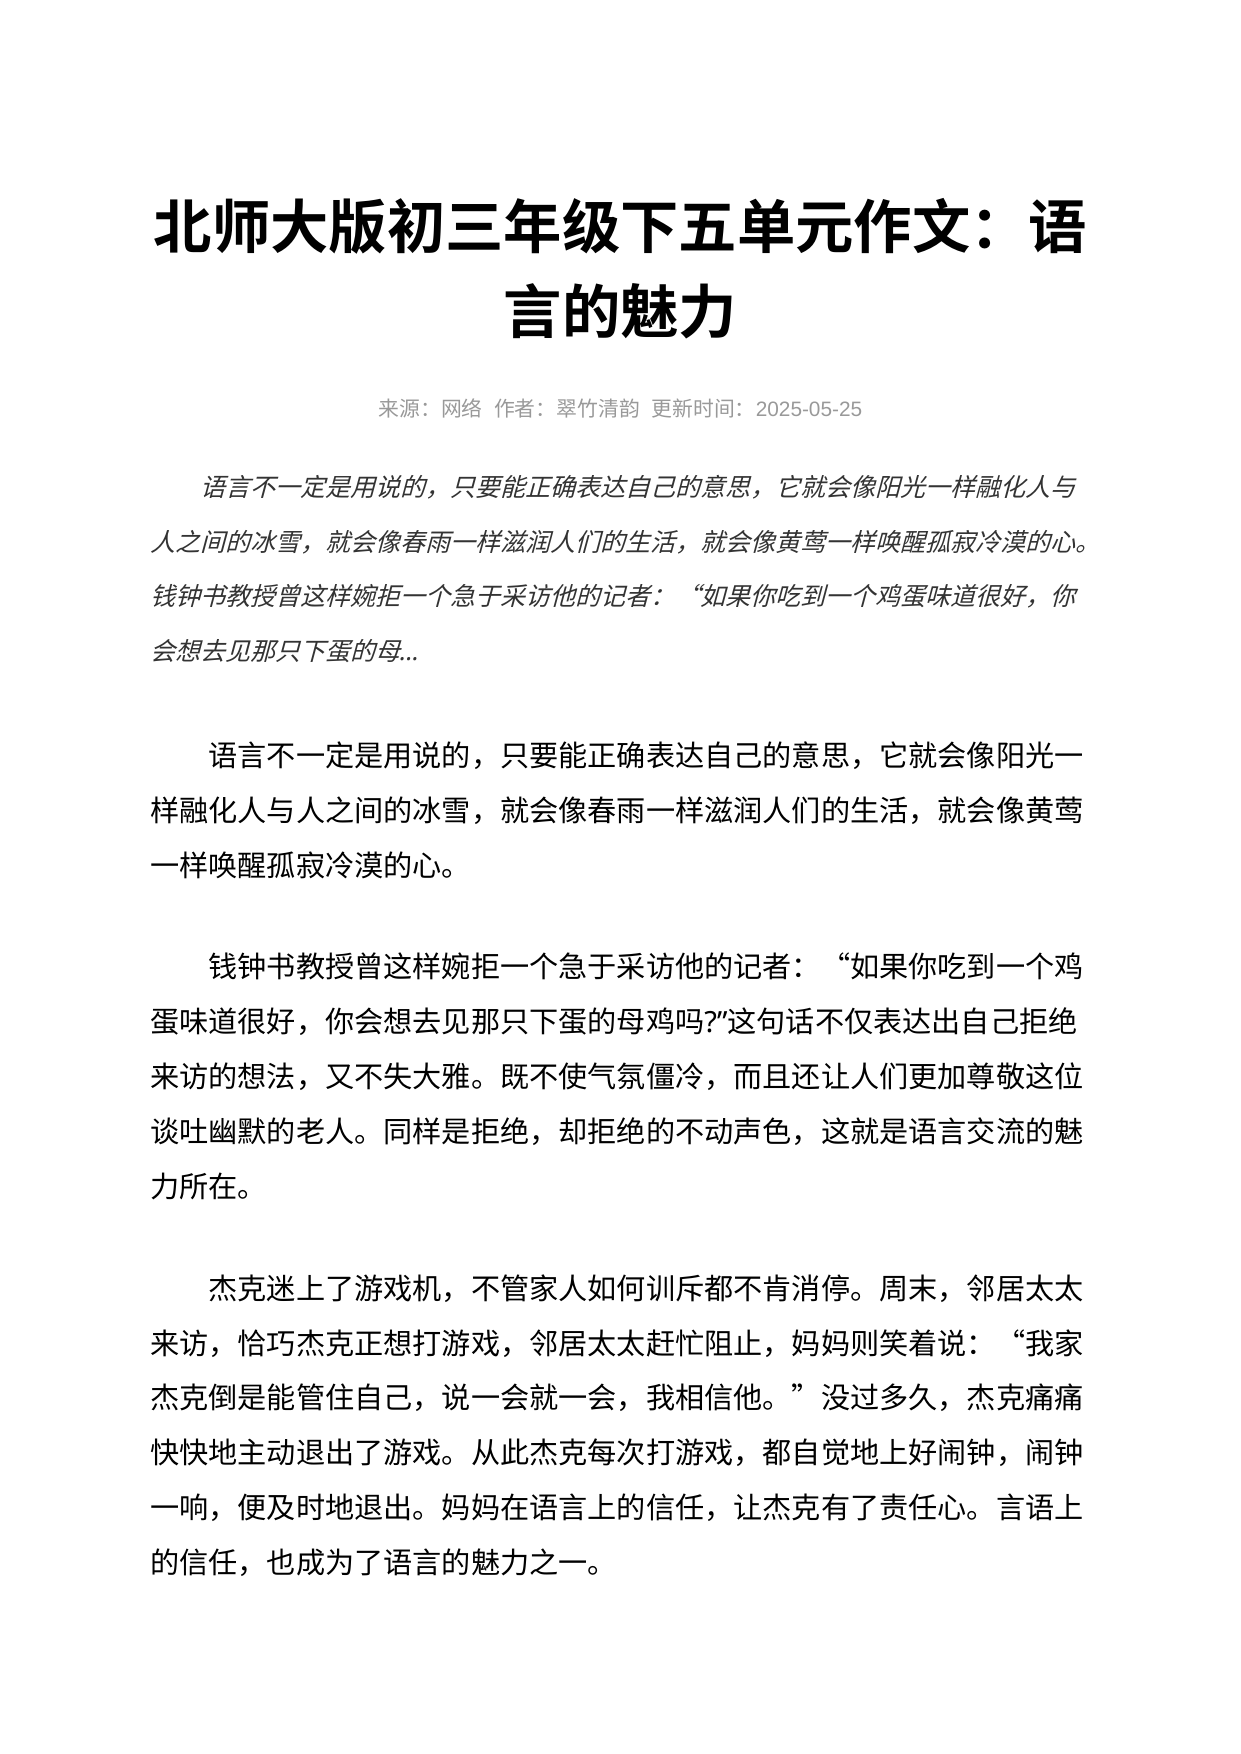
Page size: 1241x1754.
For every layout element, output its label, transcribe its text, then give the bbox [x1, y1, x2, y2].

subtitle 北师大版初三年级下五单元作文：语言的魅力 [150, 181, 1090, 350]
text 语言不一定是用说的，只要能正确表达自己的意思，它就会像阳光一样融化人与人之间的冰雪，就会像春雨一样滋润人们的生活，就会像黄莺一样唤醒孤寂冷漠的心。钱钟书教授曾这样婉拒一个急于采访他的记者：“如果你吃到一个鸡蛋味道很好，你会想去见那只下蛋的母... [150, 468, 1090, 667]
text 钱钟书教授曾这样婉拒一个急于采访他的记者：“如果你吃到一个鸡蛋味道很好，你会想去见那只下蛋的母鸡吗?”这句话不仅表达出自己拒绝来访的想法，又不失大雅。既不使气氛僵冷，而且还让人们更加尊敬这位谈吐幽默的老人。同样是拒绝，却拒绝的不动声色，这就是语言交流的魅力所在。 [150, 944, 1090, 1206]
text 杰克迷上了游戏机，不管家人如何训斥都不肯消停。周末，邻居太太来访，恰巧杰克正想打游戏，邻居太太赶忙阻止，妈妈则笑着说：“我家杰克倒是能管住自己，说一会就一会，我相信他。”没过多久，杰克痛痛快快地主动退出了游戏。从此杰克每次打游戏，都自觉地上好闹钟，闹钟一响，便及时地退出。妈妈在语言上的信任，让杰克有了责任心。言语上的信任，也成为了语言的魅力之一。 [150, 1265, 1090, 1582]
text 语言不一定是用说的，只要能正确表达自己的意思，它就会像阳光一样融化人与人之间的冰雪，就会像春雨一样滋润人们的生活，就会像黄莺一样唤醒孤寂冷漠的心。 [150, 732, 1090, 884]
text 来源：网络 作者：翠竹清韵 更新时间：2025-05-25 [150, 397, 1090, 421]
